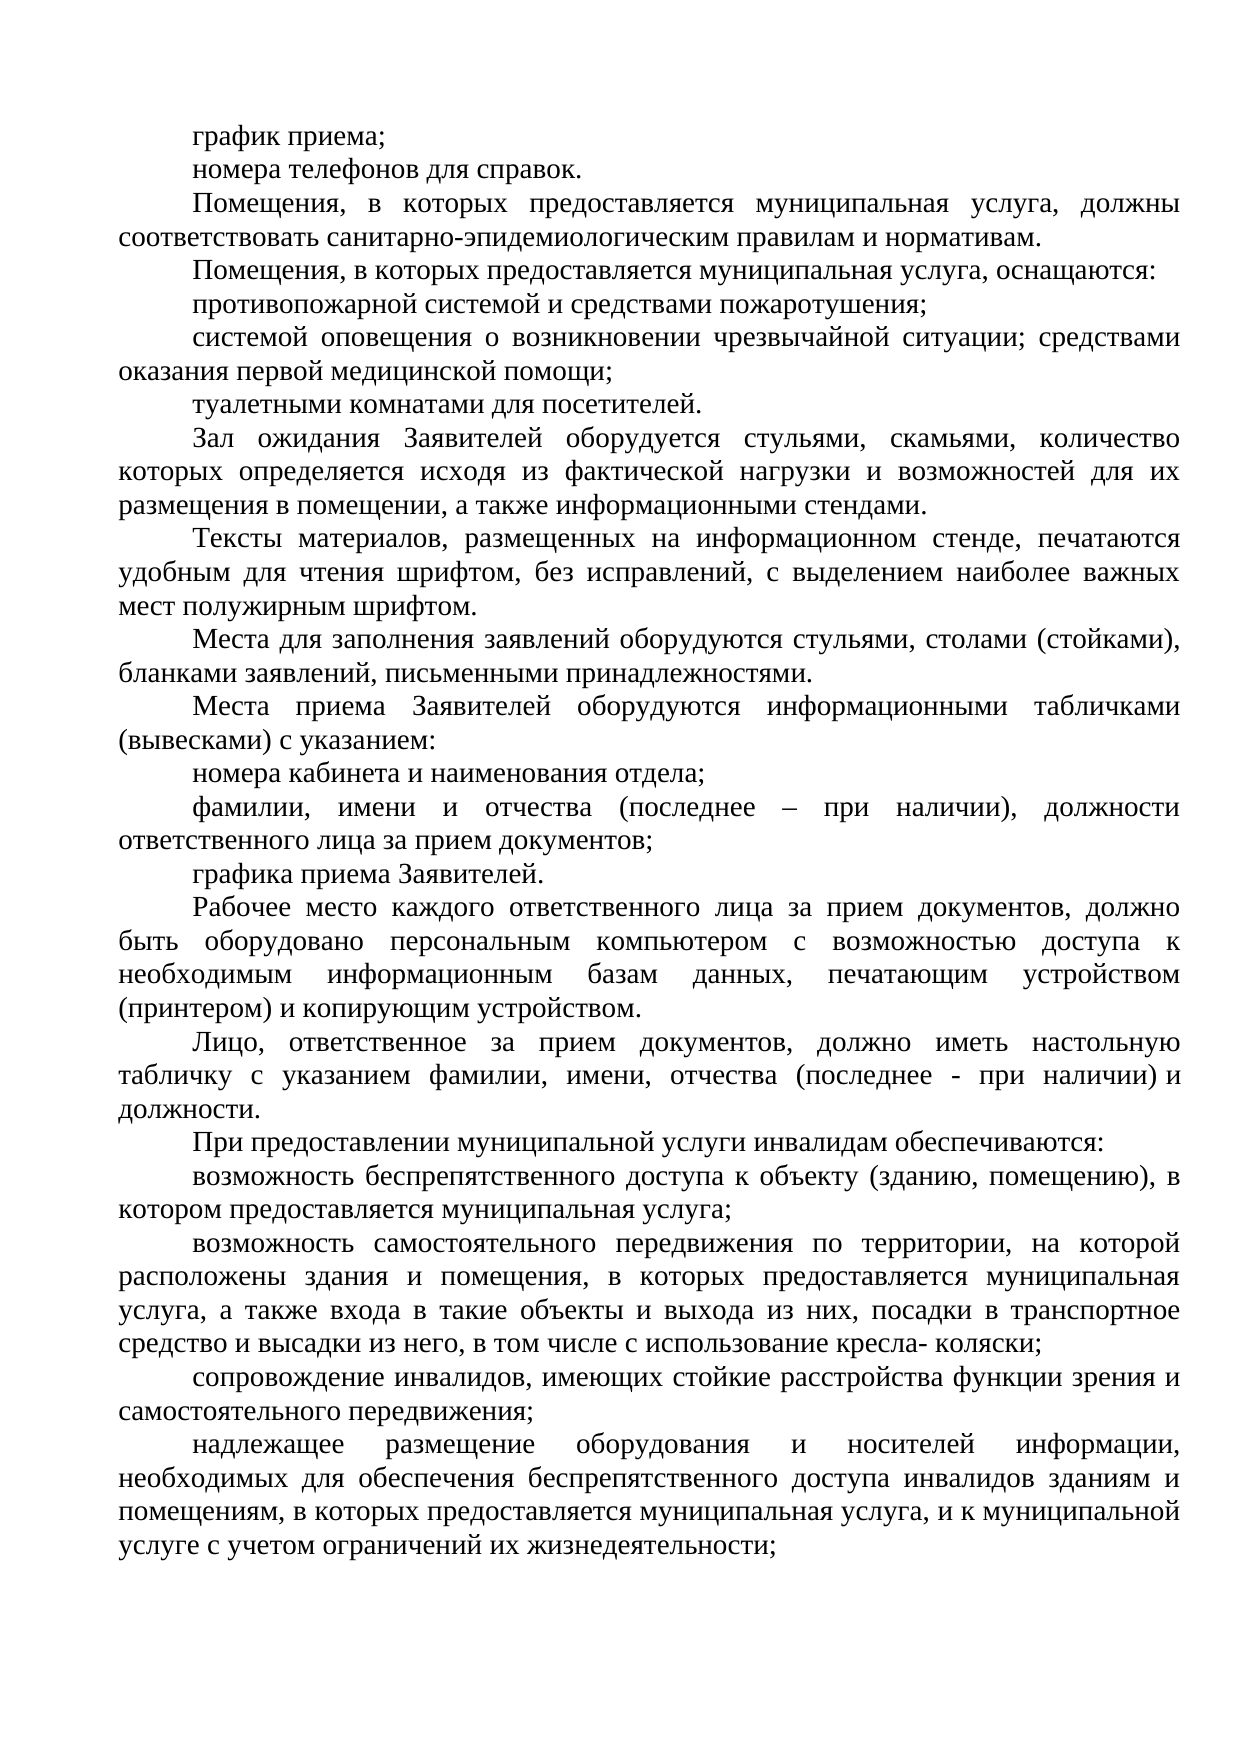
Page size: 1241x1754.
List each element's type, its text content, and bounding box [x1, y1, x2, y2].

text Рабочее место каждого ответственного лица за прием документов, должно быть оборудовано персональным компьютером с возможностью доступа к необходимым информационным базам данных, печатающим устройством (принтером) и копирующим устройством. [118, 889, 1181, 1024]
text надлежащее размещение оборудования и носителей информации, необходимых для обеспечения беспрепятственного доступа инвалидов зданиям и помещениям, в которых предоставляется муниципальная услуга, и к муниципальной услуге с учетом ограничений их жизнедеятельности; [118, 1426, 1181, 1560]
text Лицо, ответственное за прием документов, должно иметь настольную табличку с указанием фамилии, имени, отчества (последнее - при наличии) и должности. [118, 1024, 1181, 1124]
text график приема; [118, 118, 1181, 152]
text возможность беспрепятственного доступа к объекту (зданию, помещению), в котором предоставляется муниципальная услуга; [118, 1158, 1181, 1225]
text Места для заполнения заявлений оборудуются стульями, столами (стойками), бланками заявлений, письменными принадлежностями. [118, 621, 1181, 688]
text возможность самостоятельного передвижения по территории, на которой расположены здания и помещения, в которых предоставляется муниципальная услуга, а также входа в такие объекты и выхода из них, посадки в транспортное средство и высадки из него, в том числе с использование кресла- коляски; [118, 1225, 1181, 1359]
text Места приема Заявителей оборудуются информационными табличками (вывесками) с указанием: [118, 688, 1181, 755]
text сопровождение инвалидов, имеющих стойкие расстройства функции зрения и самостоятельного передвижения; [118, 1359, 1181, 1426]
text противопожарной системой и средствами пожаротушения; [118, 286, 1181, 319]
text туалетными комнатами для посетителей. [118, 386, 1181, 420]
text Помещения, в которых предоставляется муниципальная услуга, оснащаются: [118, 252, 1181, 286]
text номера кабинета и наименования отдела; [118, 755, 1181, 789]
text графика приема Заявителей. [118, 856, 1181, 889]
text номера телефонов для справок. [118, 152, 1181, 185]
text системой оповещения о возникновении чрезвычайной ситуации; средствами оказания первой медицинской помощи; [118, 319, 1181, 386]
text При предоставлении муниципальной услуги инвалидам обеспечиваются: [118, 1124, 1181, 1158]
text Тексты материалов, размещенных на информационном стенде, печатаются удобным для чтения шрифтом, без исправлений, с выделением наиболее важных мест полужирным шрифтом. [118, 521, 1181, 621]
text Зал ожидания Заявителей оборудуется стульями, скамьями, количество которых определяется исходя из фактической нагрузки и возможностей для их размещения в помещении, а также информационными стендами. [118, 420, 1181, 521]
text фамилии, имени и отчества (последнее – при наличии), должности ответственного лица за прием документов; [118, 789, 1181, 856]
text Помещения, в которых предоставляется муниципальная услуга, должны соответствовать санитарно-эпидемиологическим правилам и нормативам. [118, 185, 1181, 252]
